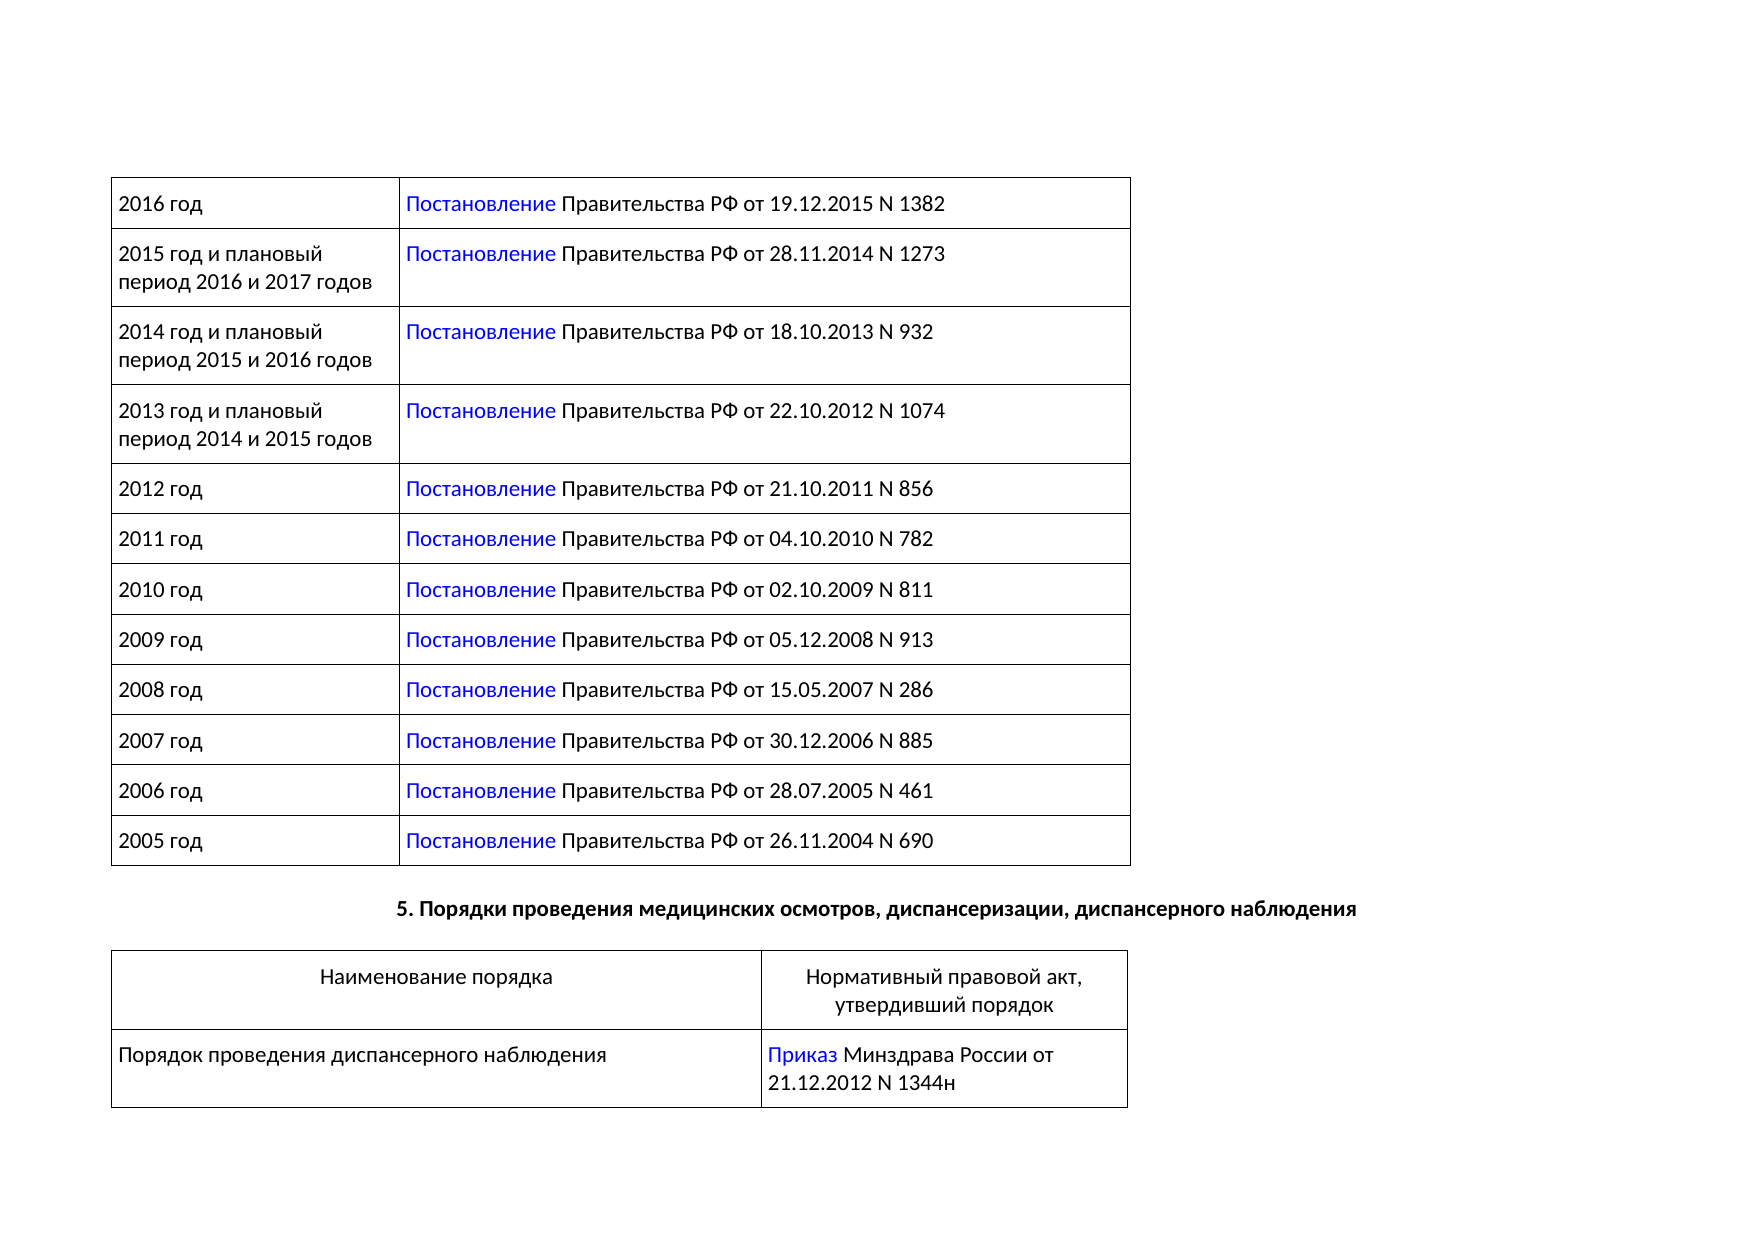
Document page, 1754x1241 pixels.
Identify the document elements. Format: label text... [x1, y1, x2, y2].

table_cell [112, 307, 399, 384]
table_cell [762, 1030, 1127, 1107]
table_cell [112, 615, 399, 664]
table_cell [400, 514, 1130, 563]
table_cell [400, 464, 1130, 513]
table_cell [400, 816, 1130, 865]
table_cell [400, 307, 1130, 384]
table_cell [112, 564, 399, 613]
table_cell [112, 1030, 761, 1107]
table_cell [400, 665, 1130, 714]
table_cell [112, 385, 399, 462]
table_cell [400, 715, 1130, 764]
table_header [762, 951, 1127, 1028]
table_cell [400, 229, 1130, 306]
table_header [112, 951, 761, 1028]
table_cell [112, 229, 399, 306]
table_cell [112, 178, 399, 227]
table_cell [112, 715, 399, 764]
text 5. Порядки проведения медицинских осмотров, диспансеризации, диспансерного наблюдения [118, 894, 1636, 922]
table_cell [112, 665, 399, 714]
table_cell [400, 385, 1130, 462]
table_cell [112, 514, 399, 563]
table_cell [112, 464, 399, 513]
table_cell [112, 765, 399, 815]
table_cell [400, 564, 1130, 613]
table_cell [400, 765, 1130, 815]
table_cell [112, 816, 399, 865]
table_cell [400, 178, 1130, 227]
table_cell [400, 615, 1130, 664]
